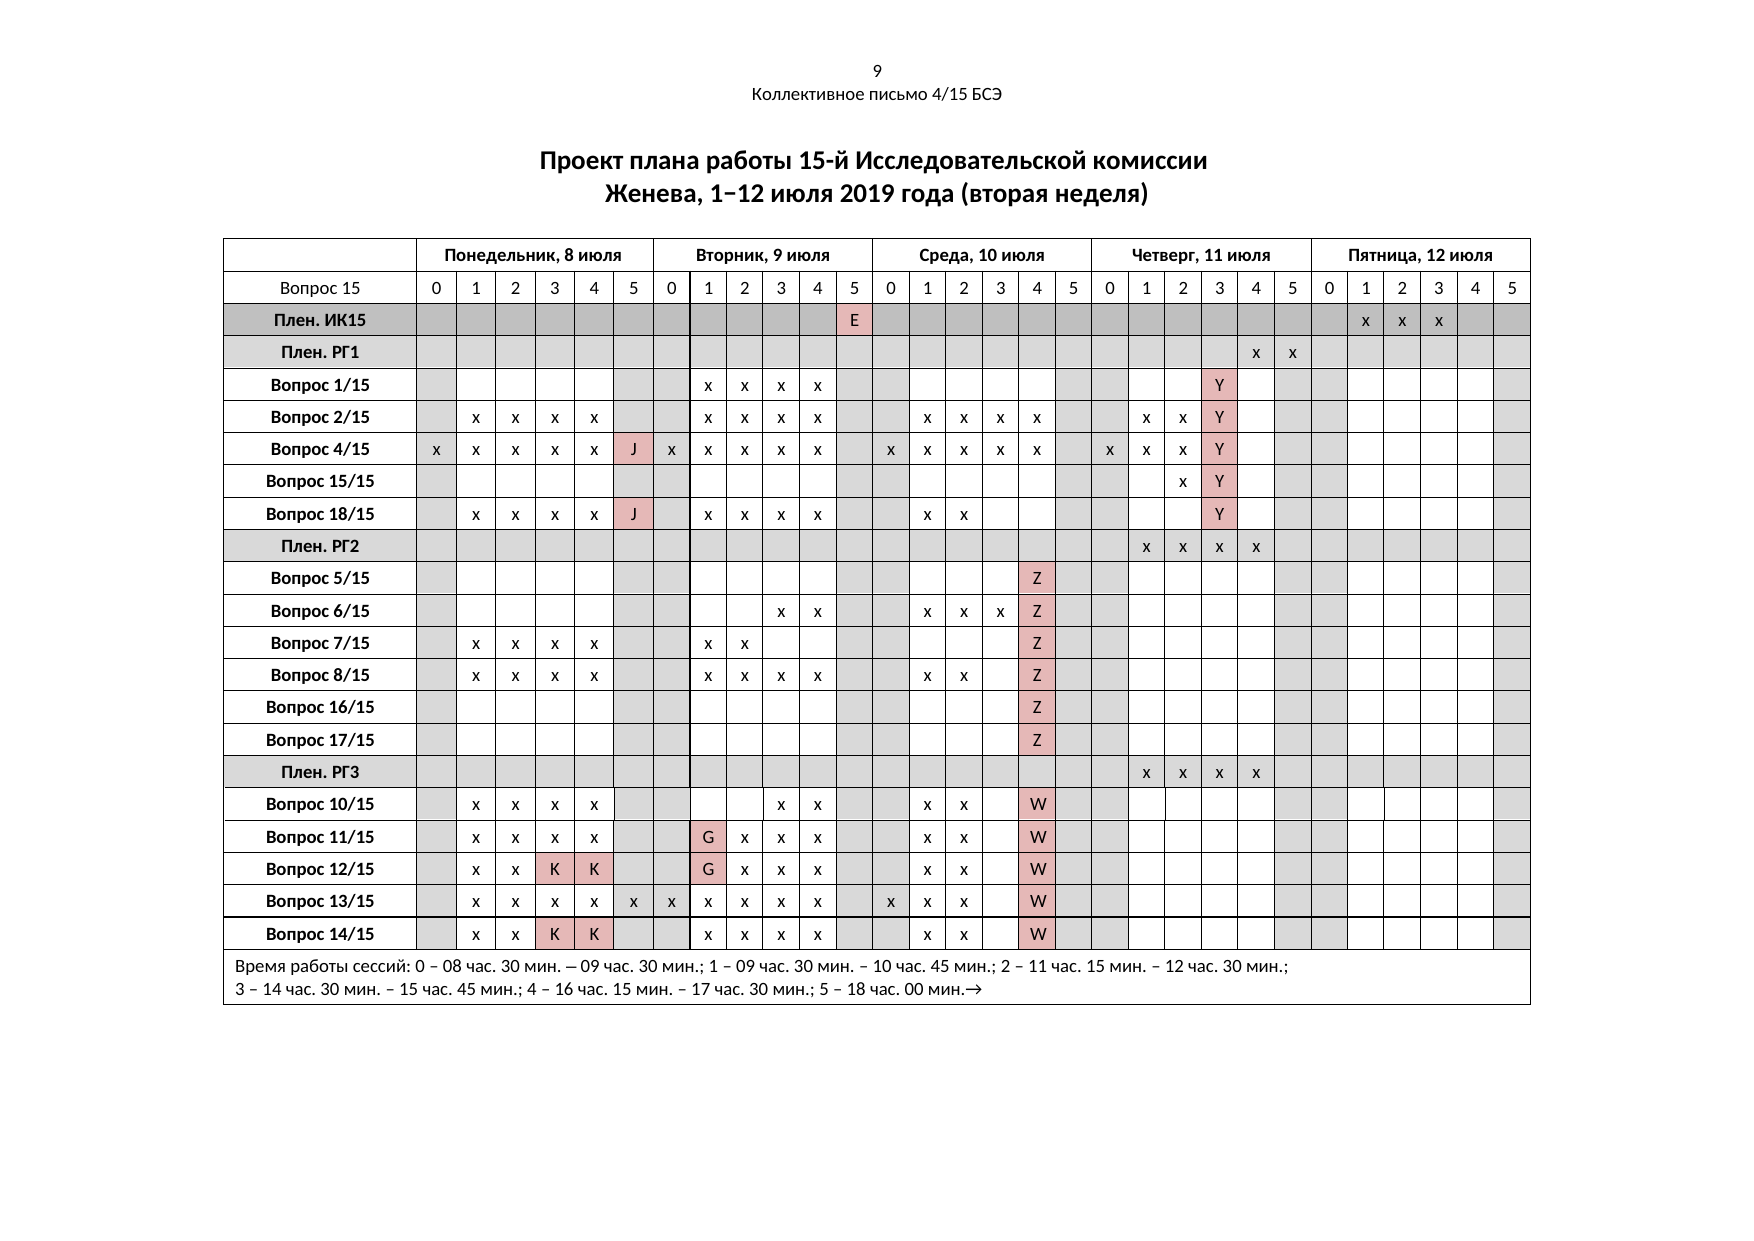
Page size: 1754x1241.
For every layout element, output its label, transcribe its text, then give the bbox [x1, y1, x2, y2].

table_cell [1092, 465, 1128, 497]
table_cell [1202, 595, 1237, 626]
table_cell x [691, 918, 726, 949]
table_cell [1275, 433, 1311, 464]
table_cell [910, 530, 945, 561]
table_cell Плен. ИК15 [224, 304, 416, 335]
table_cell Плен. РГ3 [224, 756, 416, 787]
table_cell Плен. РГ2 [224, 530, 416, 561]
table_cell [1019, 336, 1055, 367]
table_cell [1384, 595, 1420, 626]
table_cell [1421, 691, 1457, 723]
table_cell [1056, 691, 1091, 723]
table_cell [1458, 433, 1493, 464]
table_cell [654, 724, 689, 755]
table_cell [1312, 659, 1347, 690]
table_cell [1238, 918, 1274, 949]
table_cell x [691, 627, 726, 658]
table_cell x [800, 433, 836, 464]
table_cell x [727, 821, 762, 852]
table_cell x [800, 853, 836, 884]
table_cell [873, 918, 909, 949]
table_cell [654, 304, 689, 335]
table_cell [417, 562, 456, 593]
table_cell x [1129, 401, 1164, 432]
table_cell [575, 369, 613, 400]
table_cell [1421, 369, 1457, 400]
table_cell [1275, 724, 1311, 755]
table_cell [1056, 627, 1091, 658]
table_cell [1238, 369, 1274, 400]
table_cell [417, 369, 456, 400]
table_cell [727, 465, 762, 497]
table_cell [1458, 369, 1493, 400]
table_cell [727, 304, 762, 335]
table_cell [614, 465, 653, 497]
table_cell [910, 562, 945, 593]
table_cell [1275, 369, 1311, 400]
table_cell [1384, 756, 1420, 787]
table_cell [1275, 659, 1311, 690]
table_cell x [946, 433, 982, 464]
table_cell x [910, 821, 945, 852]
table_cell Z [1019, 595, 1055, 626]
table_cell [1421, 530, 1457, 561]
table_cell x [946, 788, 982, 819]
table_cell [457, 530, 495, 561]
table_cell x [800, 498, 836, 529]
table_cell [1421, 853, 1457, 884]
table_cell G [691, 821, 726, 852]
table_cell x [946, 659, 982, 690]
table_cell [946, 691, 982, 723]
table_cell [946, 724, 982, 755]
table_cell [1348, 788, 1384, 819]
table_cell 2 [1384, 272, 1420, 303]
table_cell 0 [1312, 272, 1347, 303]
table_cell [1129, 498, 1164, 529]
table_cell [763, 465, 799, 497]
table_cell 0 [654, 272, 689, 303]
table_cell [873, 498, 909, 529]
table_cell x [536, 788, 574, 819]
table_cell [1312, 885, 1347, 916]
table_cell Вопрос 10/15 [224, 788, 416, 819]
table_cell [983, 336, 1018, 367]
table_cell [1348, 401, 1383, 432]
table_cell [1056, 433, 1091, 464]
table_cell [1238, 562, 1274, 593]
table_cell [873, 853, 909, 884]
table_cell x [763, 433, 799, 464]
table_cell [417, 530, 456, 561]
table_cell [575, 465, 613, 497]
table_cell [983, 659, 1018, 690]
table_cell K [536, 853, 574, 884]
table_cell [417, 853, 456, 884]
table_cell x [691, 369, 726, 400]
table_cell [1166, 788, 1201, 819]
table_cell [1165, 627, 1201, 658]
table_cell [1421, 885, 1457, 916]
table_cell [983, 756, 1018, 787]
table_cell x [727, 659, 762, 690]
table_cell [496, 595, 535, 626]
table_cell [536, 530, 574, 561]
table_cell x [800, 595, 836, 626]
table_cell [837, 659, 872, 690]
table_cell [1092, 853, 1128, 884]
table_cell [417, 498, 456, 529]
table_cell [1129, 627, 1164, 658]
table_cell [1129, 369, 1164, 400]
table_cell [654, 530, 689, 561]
table_cell [614, 853, 653, 884]
table_cell [1384, 691, 1420, 723]
table_cell [1129, 691, 1164, 723]
table_cell [1275, 530, 1311, 561]
table_cell [1165, 304, 1201, 335]
table_cell [1494, 885, 1530, 916]
table_cell x [763, 821, 799, 852]
table_cell [1275, 498, 1311, 529]
table_cell [1348, 498, 1383, 529]
table_cell [1238, 627, 1274, 658]
table_cell K [575, 853, 613, 884]
table_cell Y [1202, 369, 1237, 400]
table_cell x [763, 401, 799, 432]
table_cell [1056, 756, 1091, 787]
table_cell [654, 659, 689, 690]
table_cell [575, 336, 613, 367]
table_cell [1348, 659, 1383, 690]
table_cell [457, 562, 495, 593]
table_cell [654, 401, 689, 432]
table_cell x [496, 498, 535, 529]
table_cell [691, 562, 726, 593]
table_cell [1421, 595, 1457, 626]
table_cell 4 [575, 272, 613, 303]
table_cell 3 [983, 272, 1018, 303]
table_cell [1092, 304, 1128, 335]
table_cell [1421, 498, 1457, 529]
table_cell [1494, 918, 1530, 949]
table_cell x [1165, 465, 1201, 497]
table_cell [983, 885, 1018, 916]
table_cell [691, 788, 726, 819]
table_cell [457, 691, 495, 723]
table_cell Y [1202, 401, 1237, 432]
table_cell x [910, 595, 945, 626]
table_cell [1056, 853, 1091, 884]
table_cell [536, 465, 574, 497]
table_cell Вопрос 15 [224, 272, 416, 303]
table_cell Вопрос 11/15 [224, 821, 416, 852]
table_cell [1092, 595, 1128, 626]
table_cell [417, 885, 456, 916]
table_cell [983, 465, 1018, 497]
table_cell [727, 756, 762, 787]
table_cell [983, 304, 1018, 335]
table_cell Z [1019, 627, 1055, 658]
table_cell x [1129, 433, 1164, 464]
table_cell Вопрос 7/15 [224, 627, 416, 658]
table_cell x [457, 853, 495, 884]
table_cell [910, 336, 945, 367]
table_cell [1238, 433, 1274, 464]
table_cell [1458, 691, 1493, 723]
table_cell [654, 562, 689, 593]
table_cell [496, 465, 535, 497]
table_cell [1129, 853, 1164, 884]
table_cell [536, 724, 574, 755]
table_cell [1202, 788, 1237, 819]
table_cell [417, 756, 456, 787]
table_cell [1238, 465, 1274, 497]
table_cell [1312, 562, 1347, 593]
table_cell [1202, 853, 1237, 884]
table_cell [1384, 465, 1420, 497]
table_cell [1275, 627, 1311, 658]
table_cell 3 [1421, 272, 1457, 303]
table_cell Вопрос 13/15 [224, 885, 416, 916]
table_cell [1384, 401, 1420, 432]
table_cell x [727, 369, 762, 400]
table_cell [837, 627, 872, 658]
table_cell [1458, 562, 1493, 593]
table_cell x [496, 821, 535, 852]
table_cell [1384, 853, 1420, 884]
table_cell [1458, 304, 1493, 335]
table_cell [1275, 918, 1311, 949]
table_cell [536, 562, 574, 593]
table_cell [1056, 885, 1091, 916]
table_cell x [800, 821, 836, 852]
table_header Пятница, 12 июля [1312, 239, 1530, 271]
table_cell [1384, 918, 1420, 949]
table_cell K [575, 918, 613, 949]
table_cell [1019, 756, 1055, 787]
table_cell x [654, 885, 689, 916]
table_cell [1458, 336, 1493, 367]
table_cell Вопрос 12/15 [224, 853, 416, 884]
table_cell [873, 336, 909, 367]
table_cell x [457, 433, 495, 464]
table_cell [1129, 595, 1164, 626]
table_cell [1056, 401, 1091, 432]
table_cell [1494, 562, 1530, 593]
table_cell [873, 401, 909, 432]
table_cell [417, 595, 456, 626]
table_cell [763, 304, 799, 335]
table_cell [457, 304, 495, 335]
table_cell x [727, 627, 762, 658]
table_cell [1348, 562, 1383, 593]
table_cell 2 [496, 272, 535, 303]
table_cell [1494, 788, 1530, 819]
table_cell x [800, 918, 836, 949]
table_cell [1202, 821, 1237, 852]
table_cell [614, 304, 653, 335]
table_cell [1348, 691, 1383, 723]
table_cell [1494, 498, 1530, 529]
table_cell [1056, 918, 1091, 949]
table_cell [1458, 885, 1493, 916]
table_cell [1421, 465, 1457, 497]
table_cell [1312, 788, 1347, 819]
table_cell x [575, 433, 613, 464]
table_cell x [910, 788, 945, 819]
table_cell x [575, 627, 613, 658]
table_cell [1092, 788, 1128, 819]
table_cell [837, 369, 872, 400]
table_cell x [536, 498, 574, 529]
table_cell E [837, 304, 872, 335]
table_cell 5 [837, 272, 872, 303]
table_cell [1092, 691, 1128, 723]
table_cell x [727, 401, 762, 432]
table_cell 1 [457, 272, 495, 303]
table_cell [1458, 401, 1493, 432]
table_cell [496, 691, 535, 723]
table_cell [614, 821, 653, 852]
table_cell [1165, 595, 1201, 626]
table_cell 1 [910, 272, 945, 303]
table_cell [837, 498, 872, 529]
table_cell x [1384, 304, 1420, 335]
table_cell [1348, 627, 1383, 658]
table_cell x [1165, 530, 1201, 561]
table_cell [1165, 562, 1201, 593]
table_cell [1019, 369, 1055, 400]
table_cell [1238, 691, 1274, 723]
table_cell [614, 530, 653, 561]
table_cell [1202, 691, 1237, 723]
table_cell [1385, 788, 1420, 819]
table_cell [614, 691, 653, 723]
table_cell x [1238, 756, 1274, 787]
table_cell Y [1202, 433, 1237, 464]
table_cell x [691, 401, 726, 432]
table_cell [873, 465, 909, 497]
table_cell x [1348, 304, 1383, 335]
table_cell [727, 336, 762, 367]
table_cell [1458, 498, 1493, 529]
table_cell [1348, 885, 1383, 916]
table_cell [1312, 918, 1347, 949]
table_cell [727, 724, 762, 755]
table_cell [496, 336, 535, 367]
table_cell [727, 562, 762, 593]
table_cell x [1019, 401, 1055, 432]
table_cell 1 [1129, 272, 1164, 303]
table_cell x [496, 788, 535, 819]
table_cell [1494, 724, 1530, 755]
table_cell [1384, 530, 1420, 561]
table_cell [873, 369, 909, 400]
table_cell [1202, 336, 1237, 367]
table_cell [691, 724, 726, 755]
table_cell x [763, 853, 799, 884]
table_cell 1 [1348, 272, 1383, 303]
table_cell 2 [1165, 272, 1201, 303]
table_cell [1092, 369, 1128, 400]
table_cell [983, 724, 1018, 755]
table_cell [983, 369, 1018, 400]
table_cell [1494, 627, 1530, 658]
table_cell [873, 595, 909, 626]
table_cell [575, 691, 613, 723]
table_cell [910, 691, 945, 723]
table_cell Y [1202, 498, 1237, 529]
table_cell [1421, 336, 1457, 367]
table_cell [575, 595, 613, 626]
table_cell [873, 724, 909, 755]
table_cell [1494, 756, 1530, 787]
table_cell [1129, 465, 1164, 497]
table_cell [763, 530, 799, 561]
table_cell [417, 336, 456, 367]
table_cell [1165, 498, 1201, 529]
table_cell x [727, 918, 762, 949]
table_cell Вопрос 5/15 [224, 562, 416, 593]
table_cell [614, 369, 653, 400]
table_cell [654, 369, 689, 400]
table_cell x [1019, 433, 1055, 464]
table_cell [654, 336, 689, 367]
table_cell [837, 788, 872, 819]
table_cell [763, 336, 799, 367]
table_cell [983, 562, 1018, 593]
table_cell x [575, 788, 614, 819]
table_cell [691, 756, 726, 787]
table_cell [1238, 595, 1274, 626]
table_cell [1165, 724, 1201, 755]
table_cell [1312, 336, 1347, 367]
table_cell [691, 465, 726, 497]
table_cell [1384, 433, 1420, 464]
table_cell [983, 821, 1018, 852]
table_cell [1421, 821, 1457, 852]
table_cell [800, 530, 836, 561]
table_cell [1202, 724, 1237, 755]
table_cell x [496, 885, 535, 916]
table_cell x [763, 595, 799, 626]
table_cell [1238, 853, 1274, 884]
table_cell [763, 691, 799, 723]
table_cell [1494, 465, 1530, 497]
table_cell x [1165, 756, 1201, 787]
table_cell x [575, 821, 613, 852]
table_cell [1494, 821, 1530, 852]
table_cell x [536, 821, 574, 852]
table_cell x [1238, 530, 1274, 561]
table_cell [1421, 627, 1457, 658]
table_cell [417, 691, 456, 723]
table_cell x [575, 401, 613, 432]
table_cell [1494, 595, 1530, 626]
table_cell [946, 304, 982, 335]
table_cell [1312, 627, 1347, 658]
table_cell [1348, 918, 1383, 949]
table_header Понедельник, 8 июля [417, 239, 653, 271]
table_cell Вопрос 14/15 [224, 918, 416, 949]
table_cell [800, 756, 836, 787]
table_cell [1348, 595, 1383, 626]
table_cell [1384, 627, 1420, 658]
table_cell [691, 530, 726, 561]
table_cell [654, 627, 689, 658]
table_cell [727, 691, 762, 723]
table_cell W [1019, 918, 1055, 949]
table_cell x [457, 627, 495, 658]
table_cell x [575, 659, 613, 690]
table_header Вторник, 9 июля [654, 239, 872, 271]
table_cell K [536, 918, 574, 949]
table_cell [1384, 498, 1420, 529]
table_cell Z [1019, 691, 1055, 723]
table_cell [1019, 530, 1055, 561]
table_cell [614, 562, 653, 593]
table_cell [1494, 659, 1530, 690]
table_cell [615, 788, 653, 819]
table_cell [837, 756, 872, 787]
table_cell [1421, 756, 1457, 787]
table_cell [1202, 304, 1237, 335]
table_cell [983, 853, 1018, 884]
table_cell [1312, 401, 1347, 432]
table_cell [1421, 918, 1457, 949]
table_cell [1238, 659, 1274, 690]
table_cell [1348, 465, 1383, 497]
table_cell 0 [1092, 272, 1128, 303]
table_cell 0 [417, 272, 456, 303]
table_cell [983, 498, 1018, 529]
table_cell [1056, 304, 1091, 335]
table_cell [536, 336, 574, 367]
table_cell W [1019, 853, 1055, 884]
table_cell x [691, 885, 726, 916]
table_cell 4 [1238, 272, 1274, 303]
table_cell [1092, 498, 1128, 529]
table_cell [457, 369, 495, 400]
table_cell [1129, 336, 1164, 367]
table_cell 2 [946, 272, 982, 303]
table_cell x [983, 401, 1018, 432]
table_cell [873, 691, 909, 723]
table_cell [1312, 369, 1347, 400]
table_cell [691, 304, 726, 335]
table_cell Время работы сессий: 0 – 08 час. 30 мин. – 09 час. 30 мин.; 1 – 09 час. 30 мин. – 10 час. 45 мин.; 2 – 11 час. 15 мин. – 12 час. 30 мин.; 3 – 14 час. 30 мин. – 15 час. 45 мин.; 4 – 16 час. 15 мин. – 17 час. 30 мин.; 5 – 18 час. 00 мин.→ [224, 950, 1530, 1004]
table_cell [1421, 788, 1457, 819]
table_cell [1312, 465, 1347, 497]
title Проект плана работы 15-й Исследовательской комиссии Женева, 1−12 июля 2019 года (вторая неделя) [148, 143, 1606, 209]
table_cell [654, 691, 689, 723]
table_cell x [417, 433, 456, 464]
table_cell x [800, 885, 836, 916]
table_cell G [691, 853, 726, 884]
table_cell [1348, 530, 1383, 561]
table_cell x [1202, 530, 1237, 561]
table_cell [1494, 530, 1530, 561]
table_cell [1202, 562, 1237, 593]
table_cell [800, 336, 836, 367]
table_cell [614, 595, 653, 626]
table_cell [1056, 465, 1091, 497]
table_cell x [457, 659, 495, 690]
table_cell x [727, 433, 762, 464]
table_cell [1092, 756, 1128, 787]
table_cell [1275, 691, 1311, 723]
table_cell [1092, 885, 1128, 916]
table_cell [1275, 821, 1311, 852]
table_cell [727, 530, 762, 561]
table_cell x [457, 918, 495, 949]
table_cell [873, 304, 909, 335]
table_cell [1348, 821, 1383, 852]
table_cell [1275, 465, 1311, 497]
table_cell 5 [1056, 272, 1091, 303]
table_cell [1238, 401, 1274, 432]
table_cell [763, 756, 799, 787]
table_cell x [763, 885, 799, 916]
table_cell x [763, 369, 799, 400]
table_cell 2 [727, 272, 762, 303]
table_cell [1092, 724, 1128, 755]
table_cell Вопрос 8/15 [224, 659, 416, 690]
table_cell [1165, 691, 1201, 723]
table_cell [873, 562, 909, 593]
table_cell x [946, 595, 982, 626]
table_cell [1458, 756, 1493, 787]
table_cell [1056, 659, 1091, 690]
table_cell [1458, 627, 1493, 658]
table_cell [946, 627, 982, 658]
table_cell [800, 691, 836, 723]
table_cell x [727, 498, 762, 529]
table_cell x [1165, 401, 1201, 432]
table_cell [837, 821, 872, 852]
table_cell [417, 304, 456, 335]
table_cell [654, 821, 689, 852]
table_cell [1312, 595, 1347, 626]
table_cell [1458, 595, 1493, 626]
table_cell Вопрос 1/15 [224, 369, 416, 400]
table_cell [1384, 369, 1420, 400]
table_cell [946, 530, 982, 561]
table_cell 4 [1458, 272, 1493, 303]
table_cell [614, 659, 653, 690]
table_cell [1238, 821, 1274, 852]
table_cell [1275, 853, 1311, 884]
table_cell W [1019, 788, 1055, 819]
table_cell [837, 401, 872, 432]
table_cell x [1165, 433, 1201, 464]
table_cell [614, 336, 653, 367]
table_cell [1384, 659, 1420, 690]
table_cell x [1275, 336, 1311, 367]
table_cell Вопрос 2/15 [224, 401, 416, 432]
table_cell [983, 691, 1018, 723]
table_cell [837, 595, 872, 626]
table_cell W [1019, 821, 1055, 852]
table_cell [1458, 530, 1493, 561]
table_cell [1348, 433, 1383, 464]
table_cell [1275, 401, 1311, 432]
table_cell [1494, 401, 1530, 432]
table_cell [691, 595, 726, 626]
table_cell x [457, 885, 495, 916]
table_cell [654, 465, 689, 497]
table_cell x [910, 918, 945, 949]
table_cell Вопрос 15/15 [224, 465, 416, 497]
table_cell W [1019, 885, 1055, 916]
table_cell [1312, 498, 1347, 529]
table_cell 3 [763, 272, 799, 303]
table_cell [1129, 659, 1164, 690]
table_cell [946, 336, 982, 367]
table_cell [1129, 304, 1164, 335]
table_cell x [873, 885, 909, 916]
table_cell Вопрос 16/15 [224, 691, 416, 723]
table_header Среда, 10 июля [873, 239, 1091, 271]
table_cell x [946, 498, 982, 529]
table_cell [1056, 498, 1091, 529]
table_cell [1165, 336, 1201, 367]
table_cell x [763, 659, 799, 690]
table_cell Вопрос 4/15 [224, 433, 416, 464]
table_cell [1056, 369, 1091, 400]
table_cell [1312, 530, 1347, 561]
table_cell x [496, 627, 535, 658]
table_cell [496, 304, 535, 335]
table_cell [1056, 530, 1091, 561]
table_cell [1275, 788, 1311, 819]
table_cell [837, 918, 872, 949]
table_cell [1165, 369, 1201, 400]
table_cell [983, 627, 1018, 658]
table_cell [727, 595, 762, 626]
table_cell [1312, 433, 1347, 464]
table_cell [800, 627, 836, 658]
table_cell [983, 918, 1018, 949]
table_cell x [536, 659, 574, 690]
table_cell [1092, 821, 1128, 852]
table_cell [1348, 724, 1383, 755]
table_cell [946, 562, 982, 593]
table_cell [417, 659, 456, 690]
table_cell [1092, 659, 1128, 690]
table_cell [575, 724, 613, 755]
table_cell [654, 756, 689, 787]
table_cell [417, 918, 456, 949]
table_cell [800, 562, 836, 593]
table_cell x [727, 885, 762, 916]
table_cell [1312, 724, 1347, 755]
table_cell Вопрос 18/15 [224, 498, 416, 529]
table_cell [536, 595, 574, 626]
table_cell [614, 401, 653, 432]
table_cell [1129, 562, 1164, 593]
table_cell [1494, 691, 1530, 723]
table_cell [1384, 724, 1420, 755]
table_cell 4 [800, 272, 836, 303]
table_cell [496, 530, 535, 561]
table_cell [1494, 853, 1530, 884]
table_cell Плен. РГ1 [224, 336, 416, 367]
table_cell [457, 756, 495, 787]
table_cell [1312, 304, 1347, 335]
table_cell [575, 756, 613, 787]
table_cell [1129, 788, 1165, 819]
table_cell x [946, 821, 982, 852]
table_cell [457, 336, 495, 367]
table_cell [1165, 821, 1201, 852]
table_cell x [691, 433, 726, 464]
table_cell [1312, 691, 1347, 723]
table_cell [1384, 821, 1420, 852]
table_cell [1092, 401, 1128, 432]
table_cell [910, 756, 945, 787]
table_cell [417, 627, 456, 658]
table_cell [654, 498, 689, 529]
table_cell [1238, 498, 1274, 529]
table_cell x [1129, 756, 1164, 787]
table_cell [1384, 885, 1420, 916]
table_cell [1165, 659, 1201, 690]
table_cell [727, 788, 763, 819]
table_cell [763, 724, 799, 755]
table_cell x [983, 595, 1018, 626]
table_cell [1494, 336, 1530, 367]
table_cell [800, 304, 836, 335]
table_cell [1458, 918, 1493, 949]
table_cell [1312, 821, 1347, 852]
table_cell [1056, 336, 1091, 367]
table_cell [1275, 595, 1311, 626]
table_cell Z [1019, 562, 1055, 593]
table_cell x [691, 659, 726, 690]
table_cell [1056, 562, 1091, 593]
table_cell [1275, 885, 1311, 916]
table_cell [837, 885, 872, 916]
table_cell [1421, 401, 1457, 432]
table_cell Вопрос 17/15 [224, 724, 416, 755]
table_cell Вопрос 6/15 [224, 595, 416, 626]
table_cell x [496, 401, 535, 432]
table_cell x [457, 821, 495, 852]
table_cell [1202, 627, 1237, 658]
table_cell Z [1019, 724, 1055, 755]
table_cell [837, 691, 872, 723]
table_cell 3 [1202, 272, 1237, 303]
table_cell [837, 562, 872, 593]
table_cell [1056, 788, 1091, 819]
table_cell [1238, 304, 1274, 335]
table_cell [1275, 562, 1311, 593]
table_cell x [575, 885, 613, 916]
table_cell x [1092, 433, 1128, 464]
table_cell [1202, 918, 1237, 949]
table_cell x [727, 853, 762, 884]
table_cell x [910, 885, 945, 916]
table_cell 1 [691, 272, 726, 303]
table_cell [575, 562, 613, 593]
table_cell [575, 304, 613, 335]
table_cell x [946, 401, 982, 432]
table_cell [1458, 821, 1493, 852]
table_cell [1165, 853, 1201, 884]
table_cell [873, 821, 909, 852]
table_cell [800, 724, 836, 755]
table_cell [536, 304, 574, 335]
table_cell [800, 465, 836, 497]
table_cell [946, 465, 982, 497]
table_cell [1494, 433, 1530, 464]
table_cell [873, 659, 909, 690]
table_cell [1458, 465, 1493, 497]
table_cell Z [1019, 659, 1055, 690]
table_cell x [800, 401, 836, 432]
table_cell [1458, 788, 1493, 819]
table_cell x [946, 853, 982, 884]
table_cell [1092, 627, 1128, 658]
table_cell [873, 627, 909, 658]
table_cell [457, 595, 495, 626]
table_cell x [800, 659, 836, 690]
table_cell [1238, 788, 1274, 819]
table_cell x [946, 885, 982, 916]
table_cell [873, 788, 909, 819]
table_cell x [983, 433, 1018, 464]
table_cell [946, 369, 982, 400]
table_cell [873, 756, 909, 787]
table_cell [837, 530, 872, 561]
table_cell [1458, 724, 1493, 755]
table_cell [1092, 530, 1128, 561]
table_cell [417, 465, 456, 497]
table_cell [1275, 756, 1311, 787]
table_cell [654, 853, 689, 884]
table_header [224, 239, 416, 271]
table_cell x [614, 885, 653, 916]
table_cell [1202, 885, 1237, 916]
table_cell [496, 562, 535, 593]
table_cell [983, 530, 1018, 561]
table_cell J [614, 498, 653, 529]
table_cell [614, 724, 653, 755]
table_cell x [536, 885, 574, 916]
table_cell [1056, 724, 1091, 755]
table_cell [496, 756, 535, 787]
table_cell x [800, 788, 836, 819]
table_cell x [1238, 336, 1274, 367]
table_cell x [910, 853, 945, 884]
table_cell [1348, 756, 1383, 787]
table_cell [654, 788, 690, 819]
table_cell 5 [1275, 272, 1311, 303]
table_cell [1129, 821, 1164, 852]
table_cell [837, 433, 872, 464]
table_cell [1494, 369, 1530, 400]
table_cell x [1129, 530, 1164, 561]
table_cell 5 [1494, 272, 1530, 303]
table_cell J [614, 433, 653, 464]
table_cell [1348, 853, 1383, 884]
table_cell [837, 336, 872, 367]
table_cell [946, 756, 982, 787]
table_cell [837, 465, 872, 497]
table_cell [910, 304, 945, 335]
table_cell [1019, 304, 1055, 335]
table_cell [1129, 885, 1164, 916]
table_cell [1165, 885, 1201, 916]
table_cell x [691, 498, 726, 529]
table_cell [1348, 336, 1383, 367]
table_cell [910, 724, 945, 755]
table_cell x [457, 498, 495, 529]
table_cell [1458, 659, 1493, 690]
table_cell x [654, 433, 689, 464]
table_cell [536, 691, 574, 723]
table_cell 3 [536, 272, 574, 303]
table_cell [1056, 595, 1091, 626]
table_cell [1421, 724, 1457, 755]
table_cell [1384, 336, 1420, 367]
table_cell [1421, 659, 1457, 690]
table_cell [763, 562, 799, 593]
table_cell 5 [614, 272, 653, 303]
table_cell [1129, 724, 1164, 755]
table_cell [457, 465, 495, 497]
table_cell 0 [873, 272, 909, 303]
table_cell x [800, 369, 836, 400]
table_cell [1092, 336, 1128, 367]
table_cell x [763, 498, 799, 529]
table_cell x [764, 788, 799, 819]
table_cell [1165, 918, 1201, 949]
table_cell [1092, 918, 1128, 949]
table_cell x [1421, 304, 1457, 335]
table_cell [654, 918, 689, 949]
table_cell [763, 627, 799, 658]
table_cell [1238, 885, 1274, 916]
table_cell [654, 595, 689, 626]
table_cell x [457, 788, 495, 819]
table_cell x [457, 401, 495, 432]
table_cell [691, 336, 726, 367]
table_cell [496, 369, 535, 400]
table_cell [910, 627, 945, 658]
table_cell Y [1202, 465, 1237, 497]
table_header Четверг, 11 июля [1092, 239, 1311, 271]
table_cell [1019, 465, 1055, 497]
table_cell [1238, 724, 1274, 755]
table_cell [837, 853, 872, 884]
table_cell [1348, 369, 1383, 400]
table_cell [496, 724, 535, 755]
table_cell x [910, 659, 945, 690]
table_cell x [946, 918, 982, 949]
table_cell [417, 821, 456, 852]
table_cell [983, 788, 1018, 819]
table_cell x [873, 433, 909, 464]
table_cell [575, 530, 613, 561]
table_cell x [910, 433, 945, 464]
table_cell [910, 369, 945, 400]
table_cell [1275, 304, 1311, 335]
table_cell [910, 465, 945, 497]
table_cell [417, 401, 456, 432]
table_cell [1129, 918, 1164, 949]
table_cell [1494, 304, 1530, 335]
table_cell [1092, 562, 1128, 593]
table_cell [1384, 562, 1420, 593]
table_cell [1312, 853, 1347, 884]
table_cell [837, 724, 872, 755]
table_cell [1421, 433, 1457, 464]
table_cell [1312, 756, 1347, 787]
table_cell x [536, 433, 574, 464]
table_cell x [536, 401, 574, 432]
table_cell [873, 530, 909, 561]
table_cell [614, 756, 653, 787]
table_cell x [496, 918, 535, 949]
table_cell [1019, 498, 1055, 529]
table_cell x [910, 401, 945, 432]
table_cell [1056, 821, 1091, 852]
table_cell [457, 724, 495, 755]
table_cell [417, 788, 456, 819]
table_cell [1421, 562, 1457, 593]
table_cell x [910, 498, 945, 529]
table_cell [1458, 853, 1493, 884]
table_cell x [575, 498, 613, 529]
table_cell x [496, 659, 535, 690]
table_cell [614, 918, 653, 949]
table_cell x [1202, 756, 1237, 787]
table_cell [614, 627, 653, 658]
table_cell [536, 756, 574, 787]
table_cell [691, 691, 726, 723]
table_cell x [536, 627, 574, 658]
table_cell x [496, 433, 535, 464]
table_cell [536, 369, 574, 400]
table_cell x [496, 853, 535, 884]
table_cell 4 [1019, 272, 1055, 303]
table_cell x [763, 918, 799, 949]
table_cell [1202, 659, 1237, 690]
table_cell [417, 724, 456, 755]
